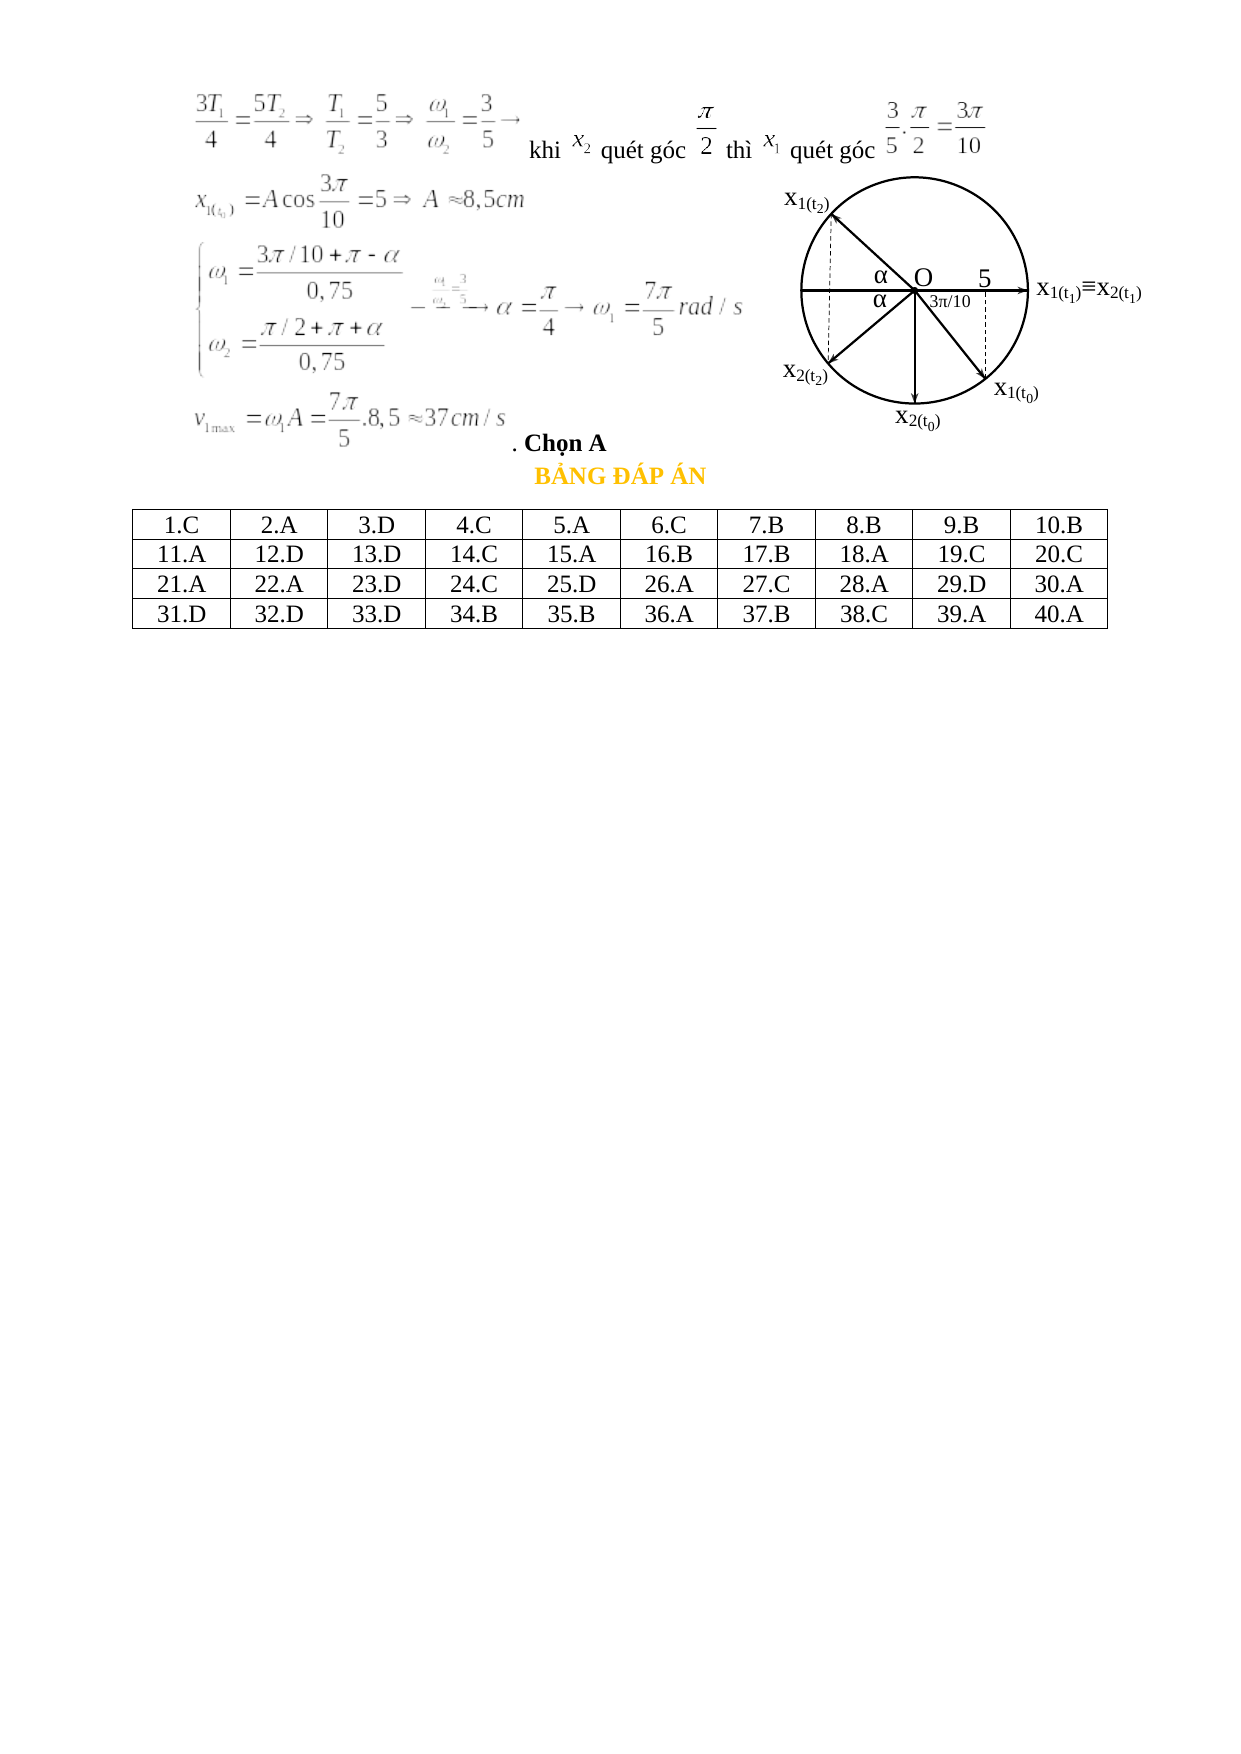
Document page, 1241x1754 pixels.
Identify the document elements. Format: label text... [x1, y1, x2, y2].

table_header 8.B [816, 510, 912, 538]
table_cell 38.C [816, 599, 912, 628]
table_cell 25.D [523, 569, 620, 598]
table_header 2.A [231, 510, 327, 538]
table_header 3.D [328, 510, 425, 538]
table_cell 18.A [816, 540, 912, 568]
table_cell 19.C [913, 540, 1010, 568]
table_cell 16.B [621, 540, 717, 568]
table_cell 37.B [718, 599, 815, 628]
table_header 5.A [523, 510, 620, 538]
table_cell 14.C [426, 540, 522, 568]
table_header 9.B [913, 510, 1010, 538]
table_cell 21.A [133, 569, 230, 598]
table_cell 33.D [328, 599, 425, 628]
table_cell 31.D [133, 599, 230, 628]
table_header 7.B [718, 510, 815, 538]
table_cell 24.C [426, 569, 522, 598]
text khi quét góc thì quét góc [192, 88, 1152, 164]
table_header 4.C [426, 510, 522, 538]
table_cell 34.B [426, 599, 522, 628]
table_header 10.B [1011, 510, 1107, 538]
table_cell 32.D [231, 599, 327, 628]
table_cell 11.A [133, 540, 230, 568]
table_cell 30.A [1011, 569, 1107, 598]
table_cell 13.D [328, 540, 425, 568]
table_cell 17.B [718, 540, 815, 568]
table_cell 36.A [621, 599, 717, 628]
table_header 6.C [621, 510, 717, 538]
table_cell 28.A [816, 569, 912, 598]
table_cell 23.D [328, 569, 425, 598]
table_header 1.C [133, 510, 230, 538]
table_cell 26.A [621, 569, 717, 598]
table_cell 15.A [523, 540, 620, 568]
table_cell 39.A [913, 599, 1010, 628]
text BẢNG ĐÁP ÁN [88, 461, 1152, 490]
table_cell 40.A [1011, 599, 1107, 628]
table_cell 27.C [718, 569, 815, 598]
table_cell 22.A [231, 569, 327, 598]
table_cell 29.D [913, 569, 1010, 598]
text . Chọn A [192, 387, 1152, 457]
table_cell 20.C [1011, 540, 1107, 568]
table_cell 35.B [523, 599, 620, 628]
table_cell 12.D [231, 540, 327, 568]
